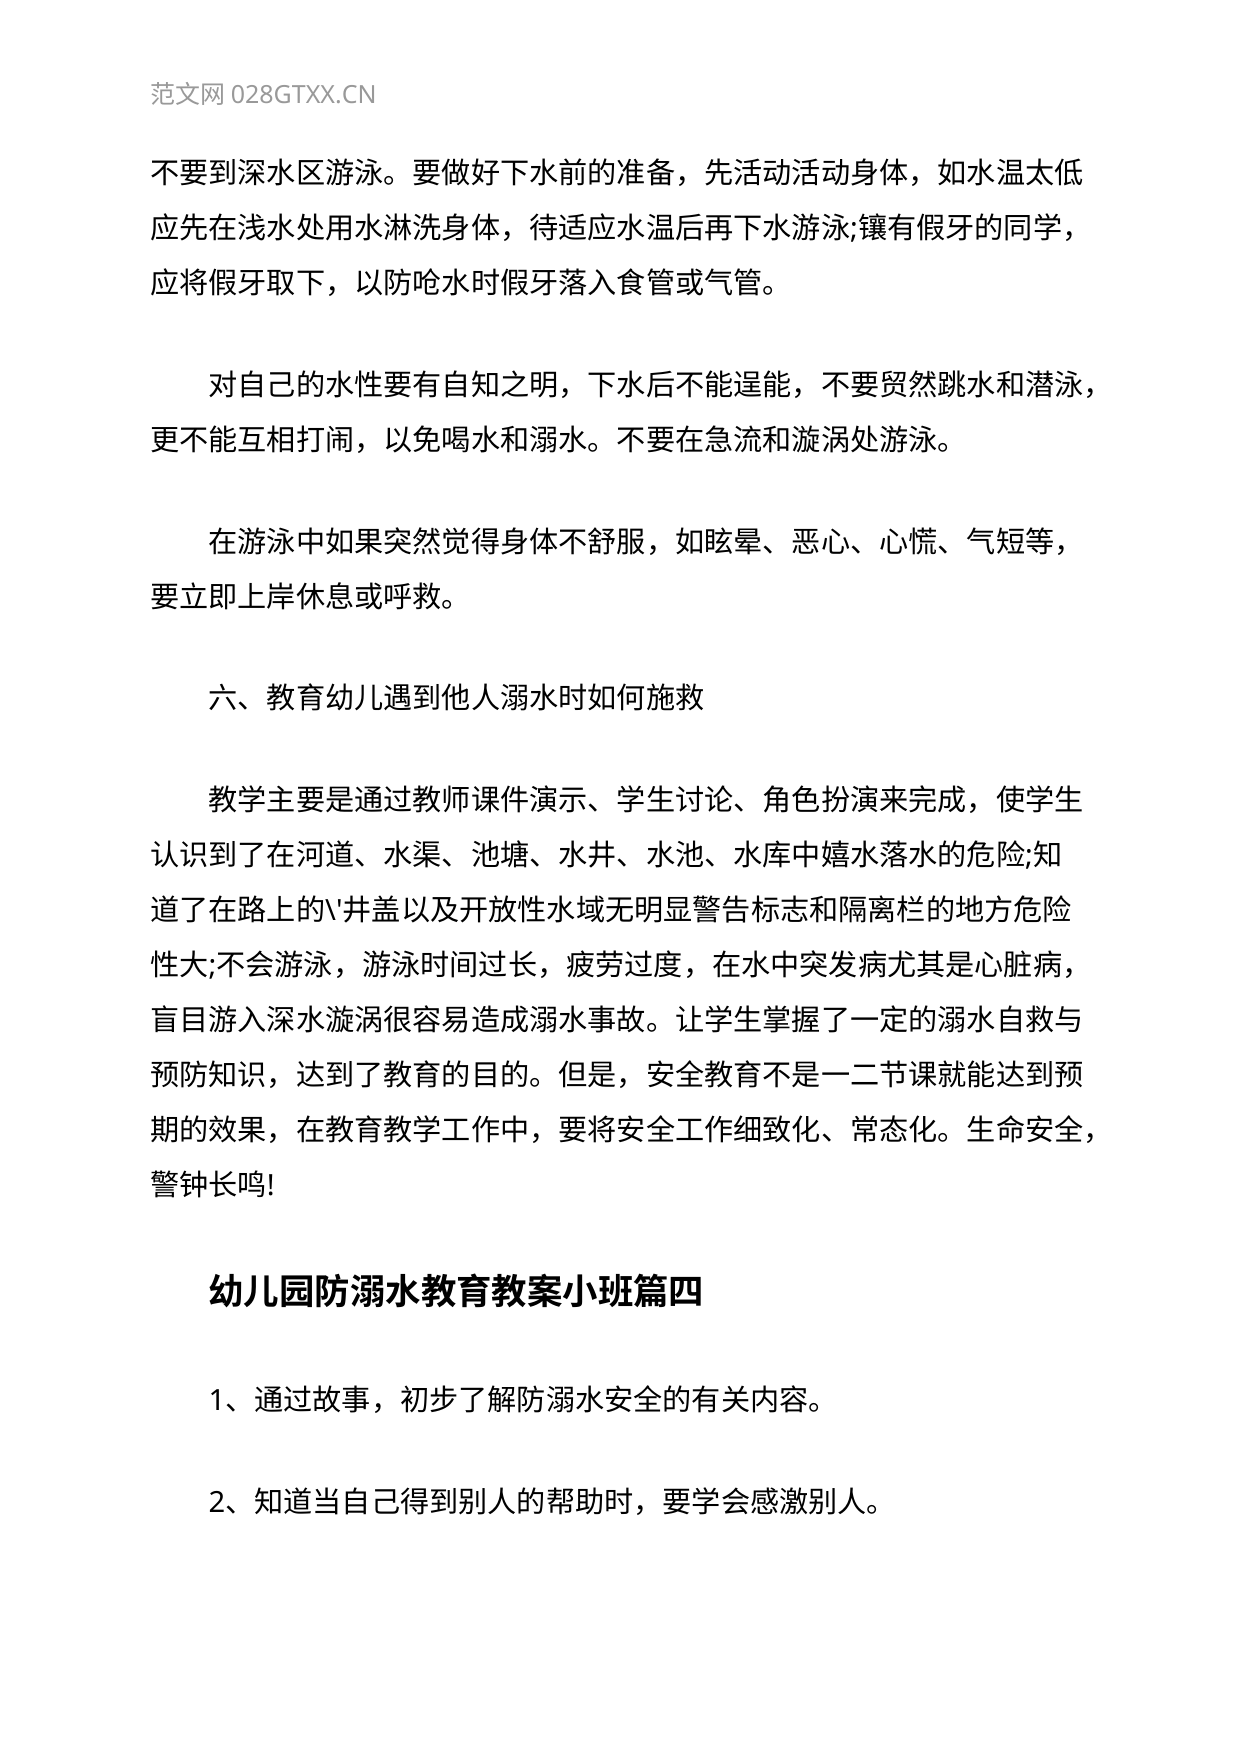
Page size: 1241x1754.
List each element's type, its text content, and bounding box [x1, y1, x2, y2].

text 六、教育幼儿遇到他人溺水时如何施救 [150, 675, 1090, 717]
text 幼儿园防溺水教育教案小班篇四 [150, 1263, 1090, 1314]
text 2、知道当自己得到别人的帮助时，要学会感激别人。 [150, 1479, 1090, 1521]
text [150, 150, 1090, 302]
text 对自己的水性要有自知之明，下水后不能逞能，不要贸然跳水和潜泳，更不能互相打闹，以免喝水和溺水。不要在急流和漩涡处游泳。 [150, 362, 1090, 459]
text 1、通过故事，初步了解防溺水安全的有关内容。 [150, 1377, 1090, 1419]
text 教学主要是通过教师课件演示、学生讨论、角色扮演来完成，使学生认识到了在河道、水渠、池塘、水井、水池、水库中嬉水落水的危险;知道了在路上的\'井盖以及开放性水域无明显警告标志和隔离栏的地方危险性大;不会游泳，游泳时间过长，疲劳过度，在水中突发病尤其是心脏病，盲目游入深水漩涡很容易造成溺水事故。让学生掌握了一定的溺水自救与预防知识，达到了教育的目的。但是，安全教育不是一二节课就能达到预期的效果，在教育教学工作中，要将安全工作细致化、常态化。生命安全，警钟长鸣! [150, 777, 1090, 1204]
text 在游泳中如果突然觉得身体不舒服，如眩晕、恶心、心慌、气短等，要立即上岸休息或呼救。 [150, 518, 1090, 616]
